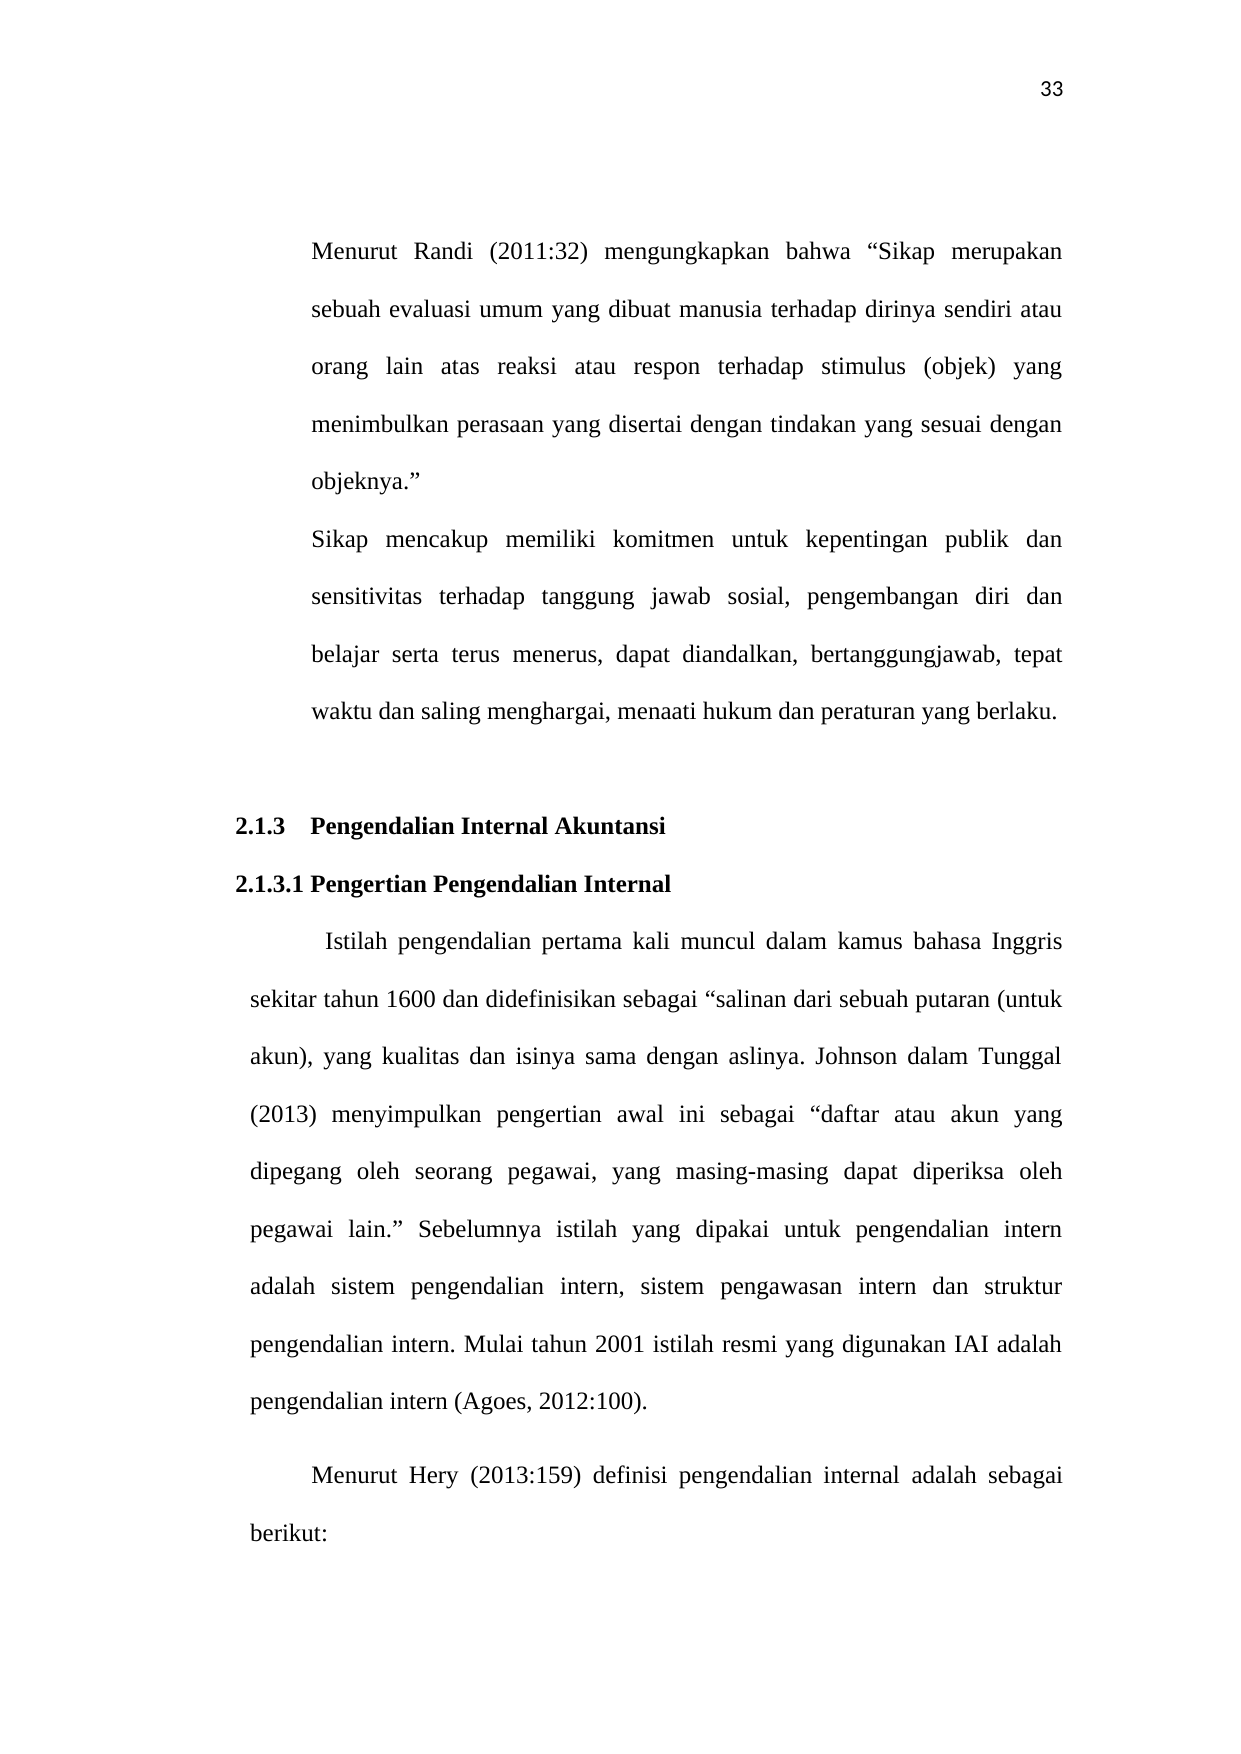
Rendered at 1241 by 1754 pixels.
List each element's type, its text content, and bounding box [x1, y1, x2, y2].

list Pengendalian Internal Akuntansi [235, 811, 1063, 840]
text Istilah pengendalian pertama kali muncul dalam kamus bahasa Inggris sekitar tahun 1600 dan didefinisikan sebagai “salinan dari sebuah putaran (untuk akun), yang kualitas dan isinya sama dengan aslinya. Johnson dalam Tunggal (2013) menyimpulkan pengertian awal ini sebagai “daftar atau akun yang dipegang oleh seorang pegawai, yang masing-masing dapat diperiksa oleh pegawai lain.” Sebelumnya istilah yang dipakai untuk pengendalian intern adalah sistem pengendalian intern, sistem pengawasan intern dan struktur pengendalian intern. Mulai tahun 2001 istilah resmi yang digunakan IAI adalah pengendalian intern (Agoes, 2012:100). [250, 926, 1063, 1415]
list Sikap mencakup memiliki komitmen untuk kepentingan publik dan sensitivitas terhadap tanggung jawab sosial, pengembangan diri dan belajar serta terus menerus, dapat diandalkan, bertanggungjawab, tepat waktu dan saling menghargai, menaati hukum dan peraturan yang berlaku. [311, 524, 1063, 725]
list Pengertian Pengendalian Internal [235, 869, 1063, 897]
list Menurut Randi (2011:32) mengungkapkan bahwa “Sikap merupakan sebuah evaluasi umum yang dibuat manusia terhadap dirinya sendiri atau orang lain atas reaksi atau respon terhadap stimulus (objek) yang menimbulkan perasaan yang disertai dengan tindakan yang sesuai dengan objeknya.” [311, 236, 1063, 495]
text Menurut Hery (2013:159) definisi pengendalian internal adalah sebagai berikut: [250, 1460, 1063, 1547]
